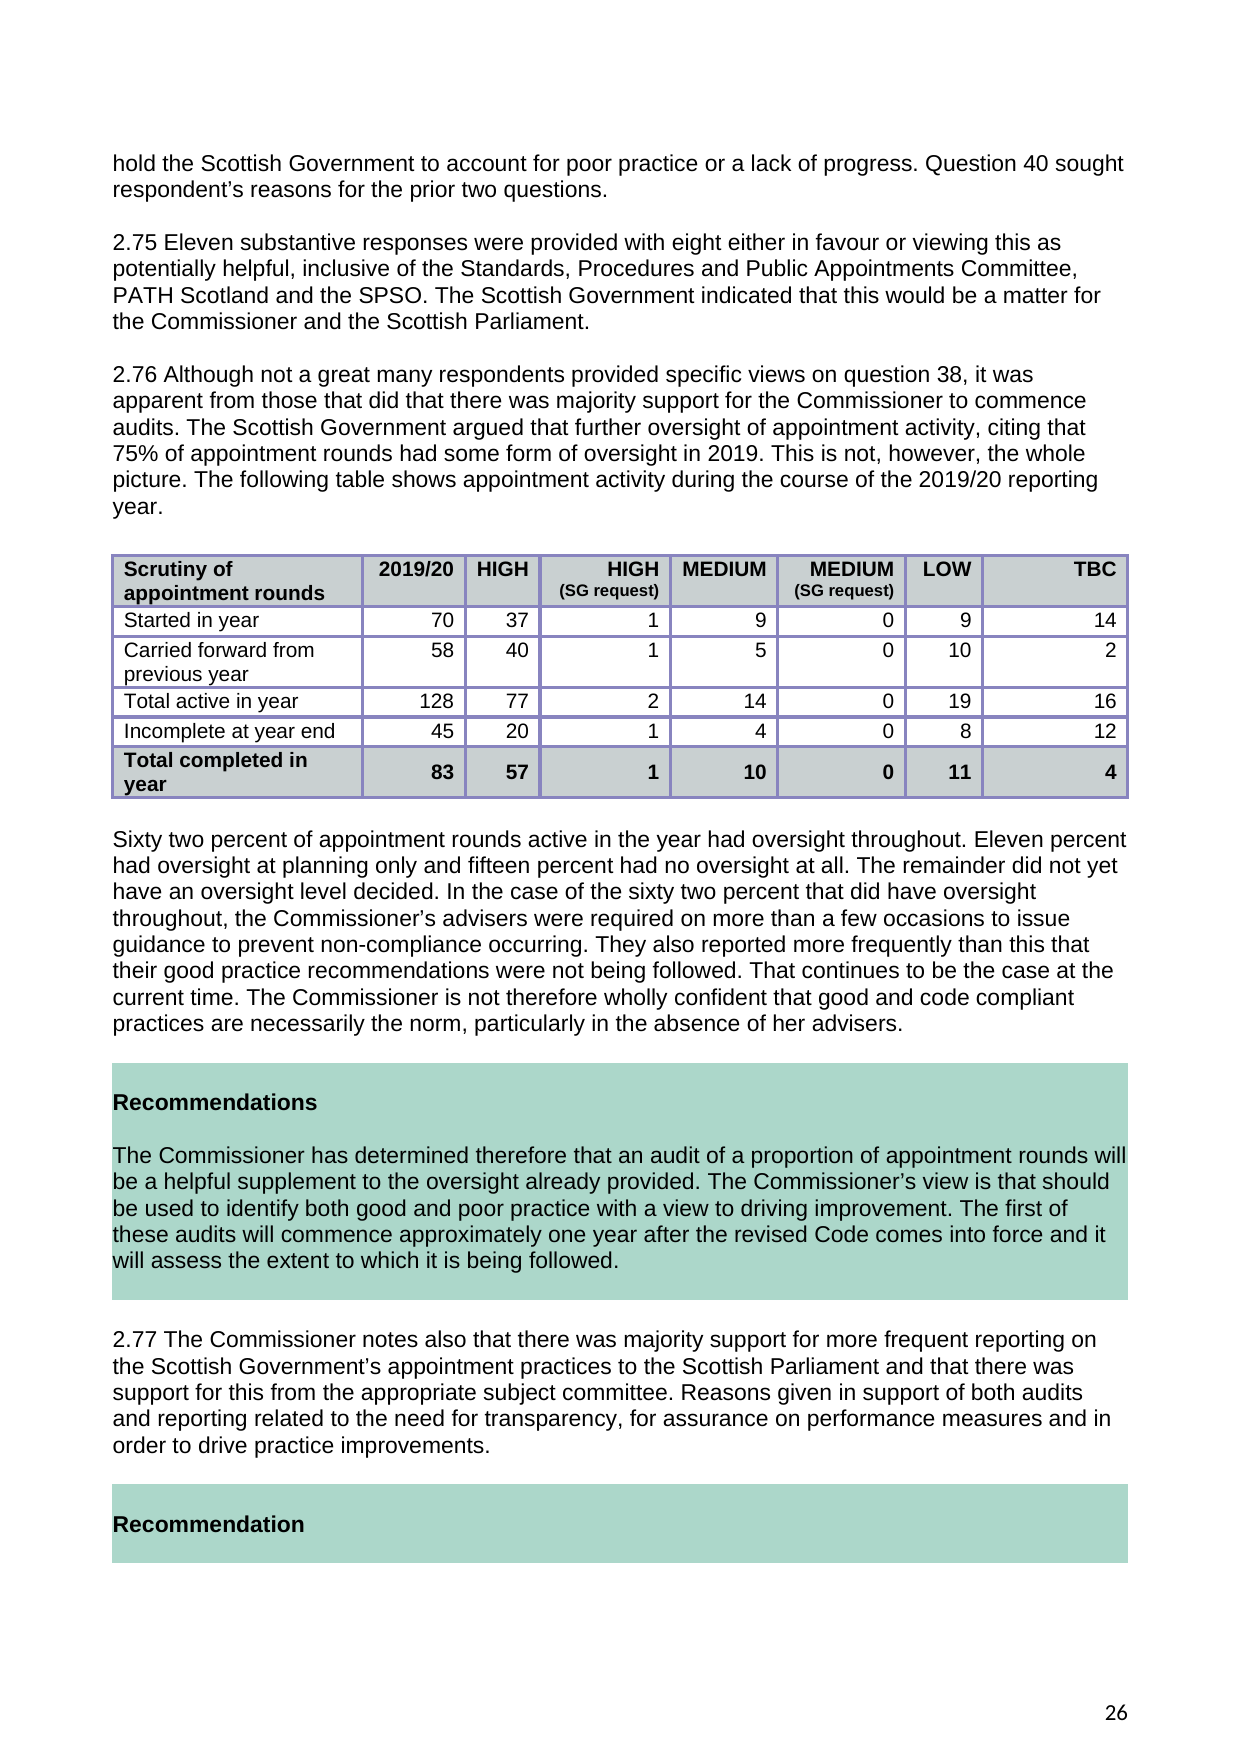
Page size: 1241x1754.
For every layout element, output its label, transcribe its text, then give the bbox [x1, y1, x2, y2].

table_cell Incomplete at year end [114, 719, 361, 745]
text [112, 150, 1128, 203]
table_cell 10 [672, 748, 776, 796]
table_cell 70 [364, 608, 464, 635]
table_header HIGH [467, 557, 538, 605]
table_cell Started in year [114, 608, 361, 635]
text The Commissioner has determined therefore that an audit of a proportion of appointment rounds will be a helpful supplement to the oversight already provided. The Commissioner’s view is that should be used to identify both good and poor practice with a view to driving improvement. The first of these audits will commence approximately one year after the revised Code comes into force and it will assess the extent to which it is being followed. [112, 1142, 1128, 1273]
table_header LOW [907, 557, 981, 605]
table_header MEDIUM (SG request) [779, 557, 904, 605]
table_cell Total active in year [114, 689, 361, 715]
table_cell 0 [779, 608, 904, 635]
table_cell 0 [779, 689, 904, 715]
table_cell Total completed in year [114, 748, 361, 796]
table_cell 77 [467, 689, 538, 715]
table_cell 5 [672, 638, 776, 686]
table_cell 19 [907, 689, 981, 715]
table_cell 40 [467, 638, 538, 686]
table_cell 4 [984, 748, 1126, 796]
table_header Scrutiny of appointment rounds [114, 557, 361, 605]
table_cell 37 [467, 608, 538, 635]
table_cell 128 [364, 689, 464, 715]
table_cell 14 [672, 689, 776, 715]
text 2.75 Eleven substantive responses were provided with eight either in favour or viewing this as potentially helpful, inclusive of the Standards, Procedures and Public Appointments Committee, PATH Scotland and the SPSO. The Scottish Government indicated that this would be a matter for the Commissioner and the Scottish Parliament. [112, 229, 1128, 334]
table_cell 1 [542, 638, 669, 686]
table_cell 0 [779, 638, 904, 686]
table_cell 20 [467, 719, 538, 745]
table_header TBC [984, 557, 1126, 605]
table_cell 45 [364, 719, 464, 745]
table_cell 2 [984, 638, 1126, 686]
table_cell 12 [984, 719, 1126, 745]
table_cell 0 [779, 748, 904, 796]
text 2.76 Although not a great many respondents provided specific views on question 38, it was apparent from those that did that there was majority support for the Commissioner to commence audits. The Scottish Government argued that further oversight of appointment activity, citing that 75% of appointment rounds had some form of oversight in 2019. This is not, however, the whole picture. The following table shows appointment activity during the course of the 2019/20 reporting year. [112, 361, 1128, 519]
table_cell 9 [672, 608, 776, 635]
table_cell 0 [779, 719, 904, 745]
table_cell 58 [364, 638, 464, 686]
text 2.77 The Commissioner notes also that there was majority support for more frequent reporting on the Scottish Government’s appointment practices to the Scottish Parliament and that there was support for this from the appropriate subject committee. Reasons given in support of both audits and reporting related to the need for transparency, for assurance on performance measures and in order to drive practice improvements. [112, 1326, 1128, 1458]
text Recommendations [112, 1089, 1128, 1115]
table_cell 1 [542, 719, 669, 745]
table_cell 57 [467, 748, 538, 796]
table_cell 4 [672, 719, 776, 745]
text Sixty two percent of appointment rounds active in the year had oversight throughout. Eleven percent had oversight at planning only and fifteen percent had no oversight at all. The remainder did not yet have an oversight level decided. In the case of the sixty two percent that did have oversight throughout, the Commissioner’s advisers were required on more than a few occasions to issue guidance to prevent non-compliance occurring. They also reported more frequently than this that their good practice recommendations were not being followed. That continues to be the case at the current time. The Commissioner is not therefore wholly confident that good and code compliant practices are necessarily the norm, particularly in the absence of her advisers. [112, 826, 1128, 1036]
table_cell Carried forward from previous year [114, 638, 361, 686]
table_cell 16 [984, 689, 1126, 715]
table_cell 11 [907, 748, 981, 796]
table_cell 1 [542, 608, 669, 635]
table_cell 83 [364, 748, 464, 796]
table_cell 14 [984, 608, 1126, 635]
table_cell 9 [907, 608, 981, 635]
table_cell 8 [907, 719, 981, 745]
table_cell 10 [907, 638, 981, 686]
table_cell 1 [542, 748, 669, 796]
table_header HIGH (SG request) [542, 557, 669, 605]
table_header MEDIUM [672, 557, 776, 605]
table_header 2019/20 [364, 557, 464, 605]
text Recommendation [112, 1511, 1128, 1537]
table_cell 2 [542, 689, 669, 715]
